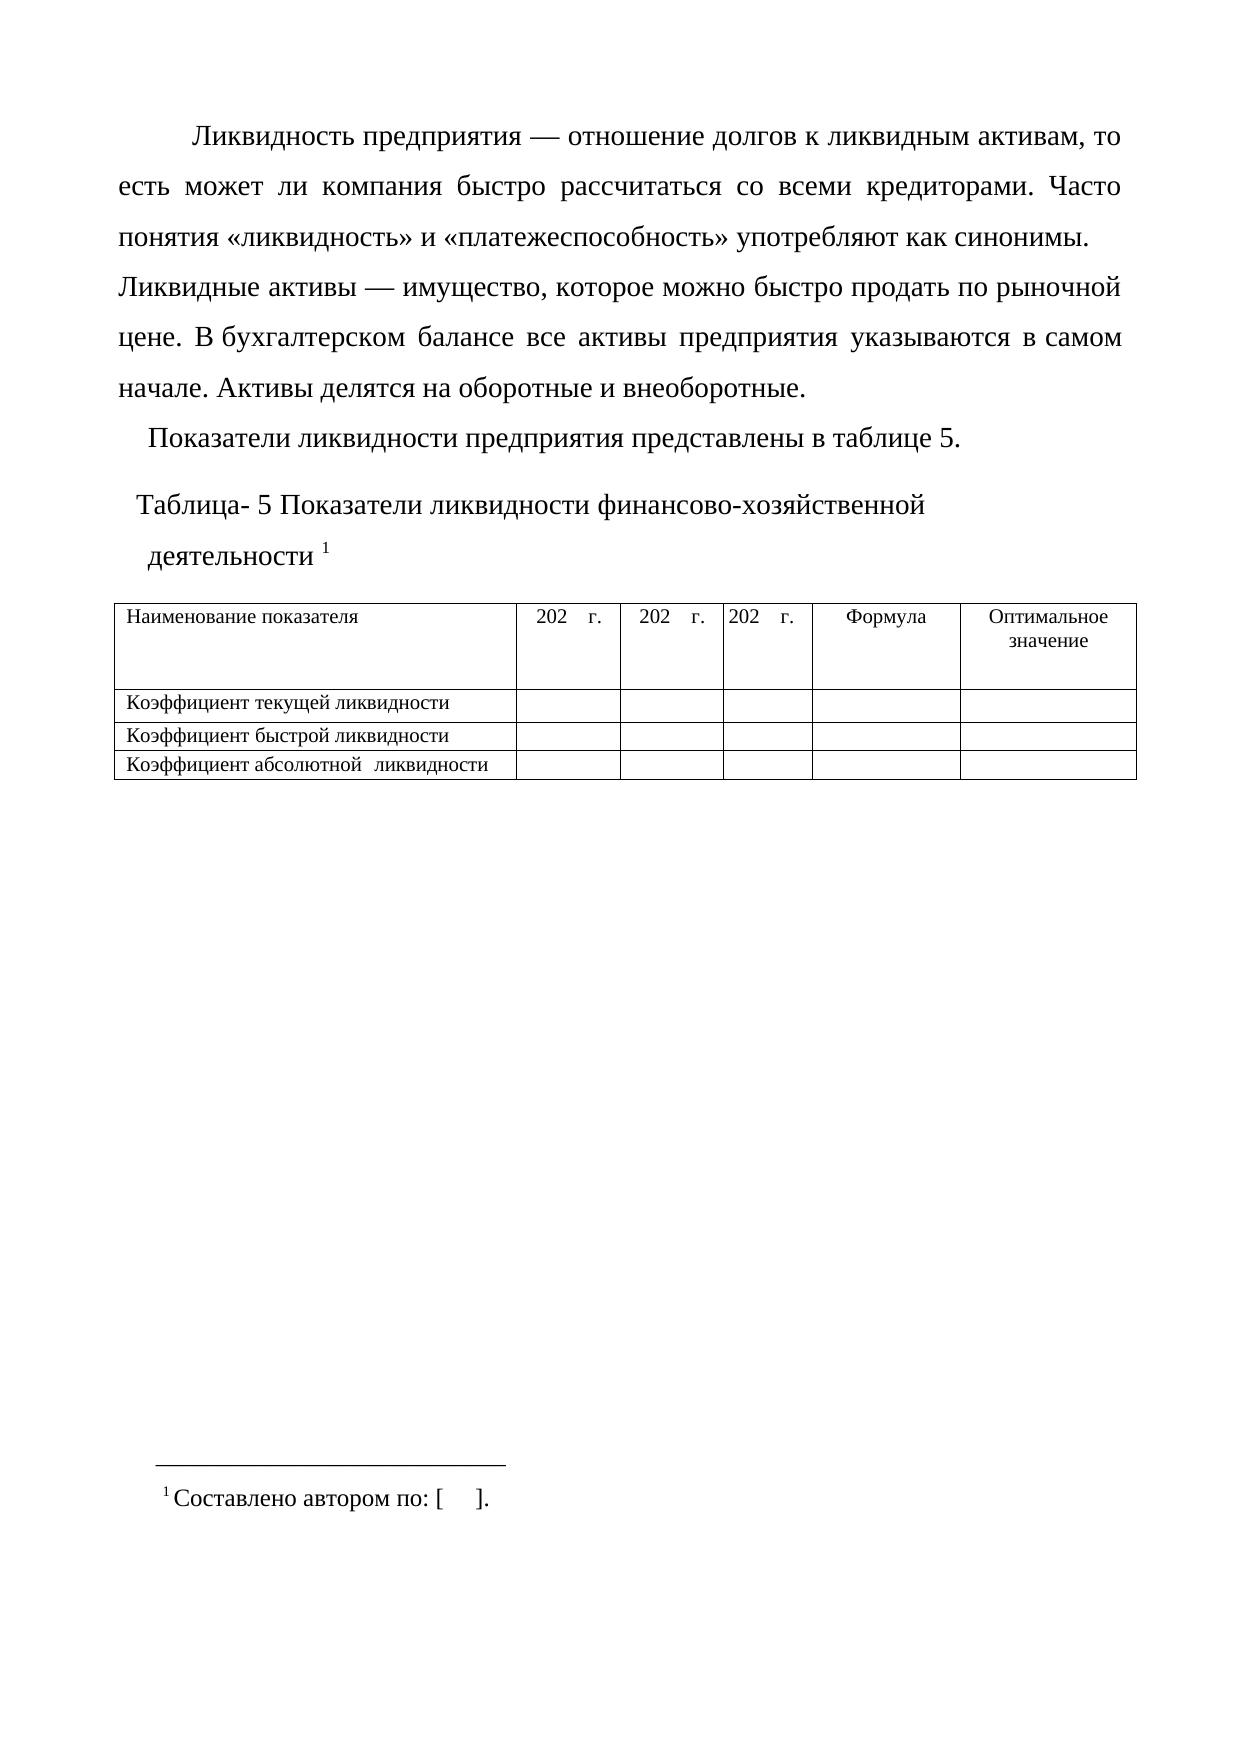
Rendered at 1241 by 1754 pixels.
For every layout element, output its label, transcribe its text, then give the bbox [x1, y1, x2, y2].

table_cell Коэффициент текущей ликвидности [115, 690, 516, 722]
table_cell [621, 690, 723, 722]
text Ликвидные активы — имущество, которое можно быстро продать по рыночной цене. В бухгалтерском балансе все активы предприятия указываются в самом начале. Активы делятся на оборотные и внеоборотные. [118, 269, 1122, 403]
table_cell [621, 751, 723, 779]
table_cell [517, 751, 620, 779]
table_cell [517, 723, 620, 750]
table_header Формула [813, 604, 960, 689]
table_cell [813, 723, 960, 750]
table_cell [813, 751, 960, 779]
table_cell [961, 690, 1136, 722]
table_header 202 г. [724, 604, 812, 689]
text 1 Составлено автором по: [ ]. [118, 1483, 1122, 1512]
table_cell [621, 723, 723, 750]
table_cell Коэффициент абсолютной ликвидности [115, 751, 516, 779]
text Таблица- 5 Показатели ликвидности финансово-хозяйственной деятельности 1 [136, 487, 1075, 571]
table_cell [724, 751, 812, 779]
text ____________________________ [156, 1440, 1122, 1469]
table_cell [724, 723, 812, 750]
table_cell [961, 723, 1136, 750]
table_cell [961, 751, 1136, 779]
table_header Наименование показателя [115, 604, 516, 689]
table_cell [724, 690, 812, 722]
table_cell Коэффициент быстрой ликвидности [115, 723, 516, 750]
table_header 202 г. [621, 604, 723, 689]
table_header Оптимальное значение [961, 604, 1136, 689]
text Ликвидность предприятия — отношение долгов к ликвидным активам, то есть может ли компания быстро рассчитаться со всеми кредиторами. Часто понятия «ликвидность» и «платежеспособность» употребляют как синонимы. [118, 118, 1122, 252]
table_cell [813, 690, 960, 722]
table_header 202 г. [517, 604, 620, 689]
text Показатели ликвидности предприятия представлены в таблице 5. [118, 420, 1122, 453]
table_cell [517, 690, 620, 722]
